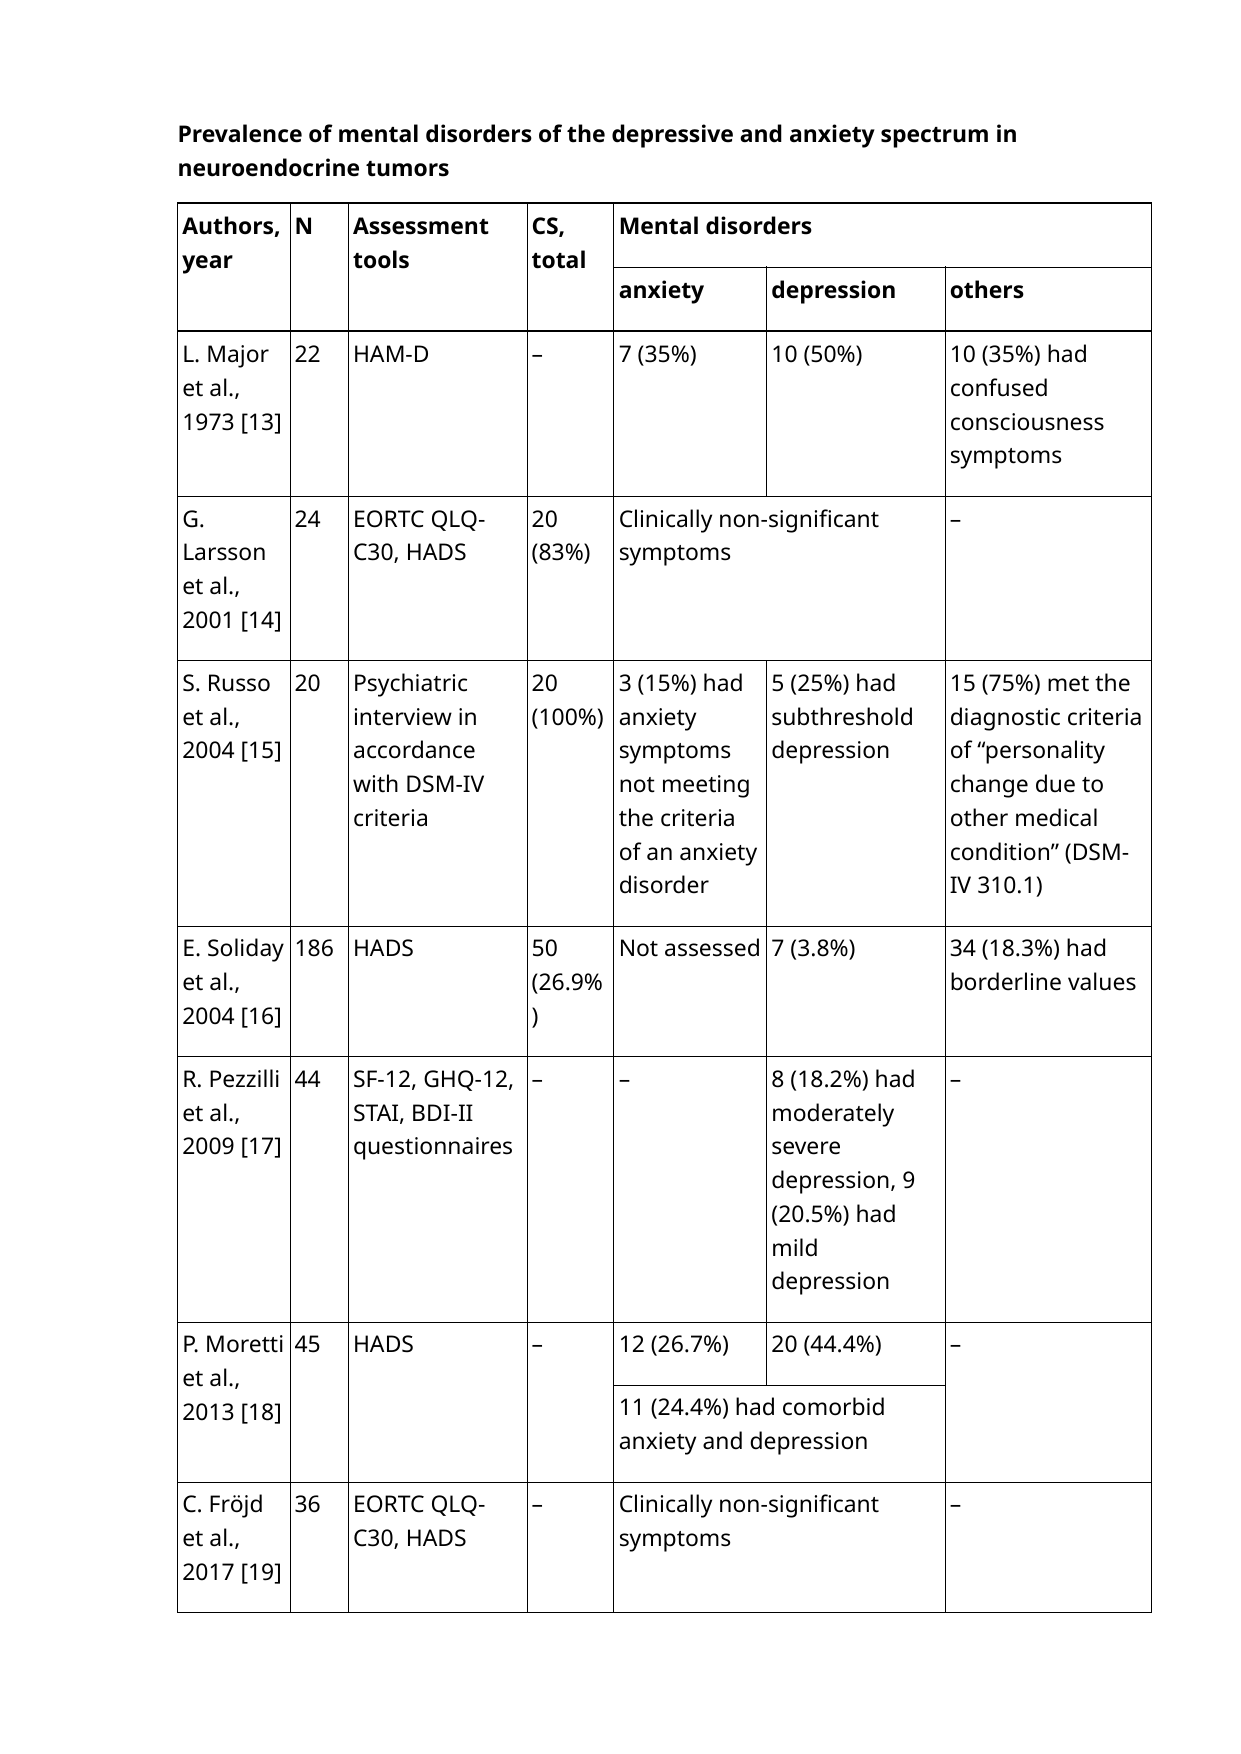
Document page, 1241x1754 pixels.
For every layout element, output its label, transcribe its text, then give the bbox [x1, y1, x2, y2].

table_cell L. Major et al., 1973 [13] [178, 332, 290, 496]
table_cell 5 (25%) had subthreshold depression [767, 661, 945, 926]
table_cell 20 (100%) [528, 661, 613, 926]
table_cell 15 (75%) met the diagnostic criteria of “personality change due to other medical condition” (DSM-IV 310.1) [946, 661, 1151, 926]
table_header Assessment tools [349, 204, 527, 330]
table_cell 44 [291, 1057, 348, 1322]
table_cell – [946, 1057, 1151, 1322]
table_cell 8 (18.2%) had moderately severe depression, 9 (20.5%) had mild depression [767, 1057, 945, 1322]
table_cell 20 (44.4%) [767, 1323, 945, 1384]
table_cell – [614, 1057, 766, 1322]
table_cell – [528, 1057, 613, 1322]
table_cell 186 [291, 927, 348, 1056]
table_cell others [946, 268, 1151, 330]
table_cell – [946, 1323, 1151, 1481]
table_cell – [528, 1483, 613, 1612]
table_cell 34 (18.3%) had borderline values [946, 927, 1151, 1056]
table_header CS, total [528, 204, 613, 330]
table_cell 12 (26.7%) [614, 1323, 766, 1384]
table_cell HADS [349, 1323, 527, 1481]
table_cell – [946, 1483, 1151, 1612]
table_cell 50 (26.9%) [528, 927, 613, 1056]
table_header Mental disorders [614, 204, 1151, 266]
table_cell 7 (35%) [614, 332, 766, 496]
text Prevalence of mental disorders of the depressive and anxiety spectrum in neuroendocrine tumors [177, 118, 1152, 183]
table_cell R. Pezzilli et al., 2009 [17] [178, 1057, 290, 1322]
table_cell 10 (35%) had confused consciousness symptoms [946, 332, 1151, 496]
table_cell Not assessed [614, 927, 766, 1056]
table_cell anxiety [614, 268, 766, 330]
table_cell G. Larsson et al., 2001 [14] [178, 497, 290, 660]
table_cell 20 [291, 661, 348, 926]
table_cell 7 (3.8%) [767, 927, 945, 1056]
table_cell 11 (24.4%) had comorbid anxiety and depression [614, 1386, 945, 1481]
table_cell E. Soliday et al., 2004 [16] [178, 927, 290, 1056]
table_cell HADS [349, 927, 527, 1056]
table_cell SF-12, GHQ-12, STAI, BDI-II questionnaires [349, 1057, 527, 1322]
table_cell 10 (50%) [767, 332, 945, 496]
table_cell 20 (83%) [528, 497, 613, 660]
table_cell EORTC QLQ-C30, HADS [349, 1483, 527, 1612]
table_cell HAM-D [349, 332, 527, 496]
table_cell – [946, 497, 1151, 660]
table_cell Clinically non-significant symptoms [614, 1483, 945, 1612]
table_cell S. Russo et al., 2004 [15] [178, 661, 290, 926]
table_cell 3 (15%) had anxiety symptoms not meeting the criteria of an anxiety disorder [614, 661, 766, 926]
table_cell P. Moretti et al., 2013 [18] [178, 1323, 290, 1481]
table_cell EORTC QLQ-C30, HADS [349, 497, 527, 660]
table_header N [291, 204, 348, 330]
table_cell Clinically non-significant symptoms [614, 497, 945, 660]
table_cell 22 [291, 332, 348, 496]
table_cell Psychiatric interview in accordance with DSM-IV criteria [349, 661, 527, 926]
table_cell 36 [291, 1483, 348, 1612]
table_cell depression [767, 268, 945, 330]
table_cell – [528, 1323, 613, 1481]
table_header Authors, year [178, 204, 290, 330]
table_cell 24 [291, 497, 348, 660]
table_cell – [528, 332, 613, 496]
table_cell 45 [291, 1323, 348, 1481]
table_cell C. Fröjd et al., 2017 [19] [178, 1483, 290, 1612]
